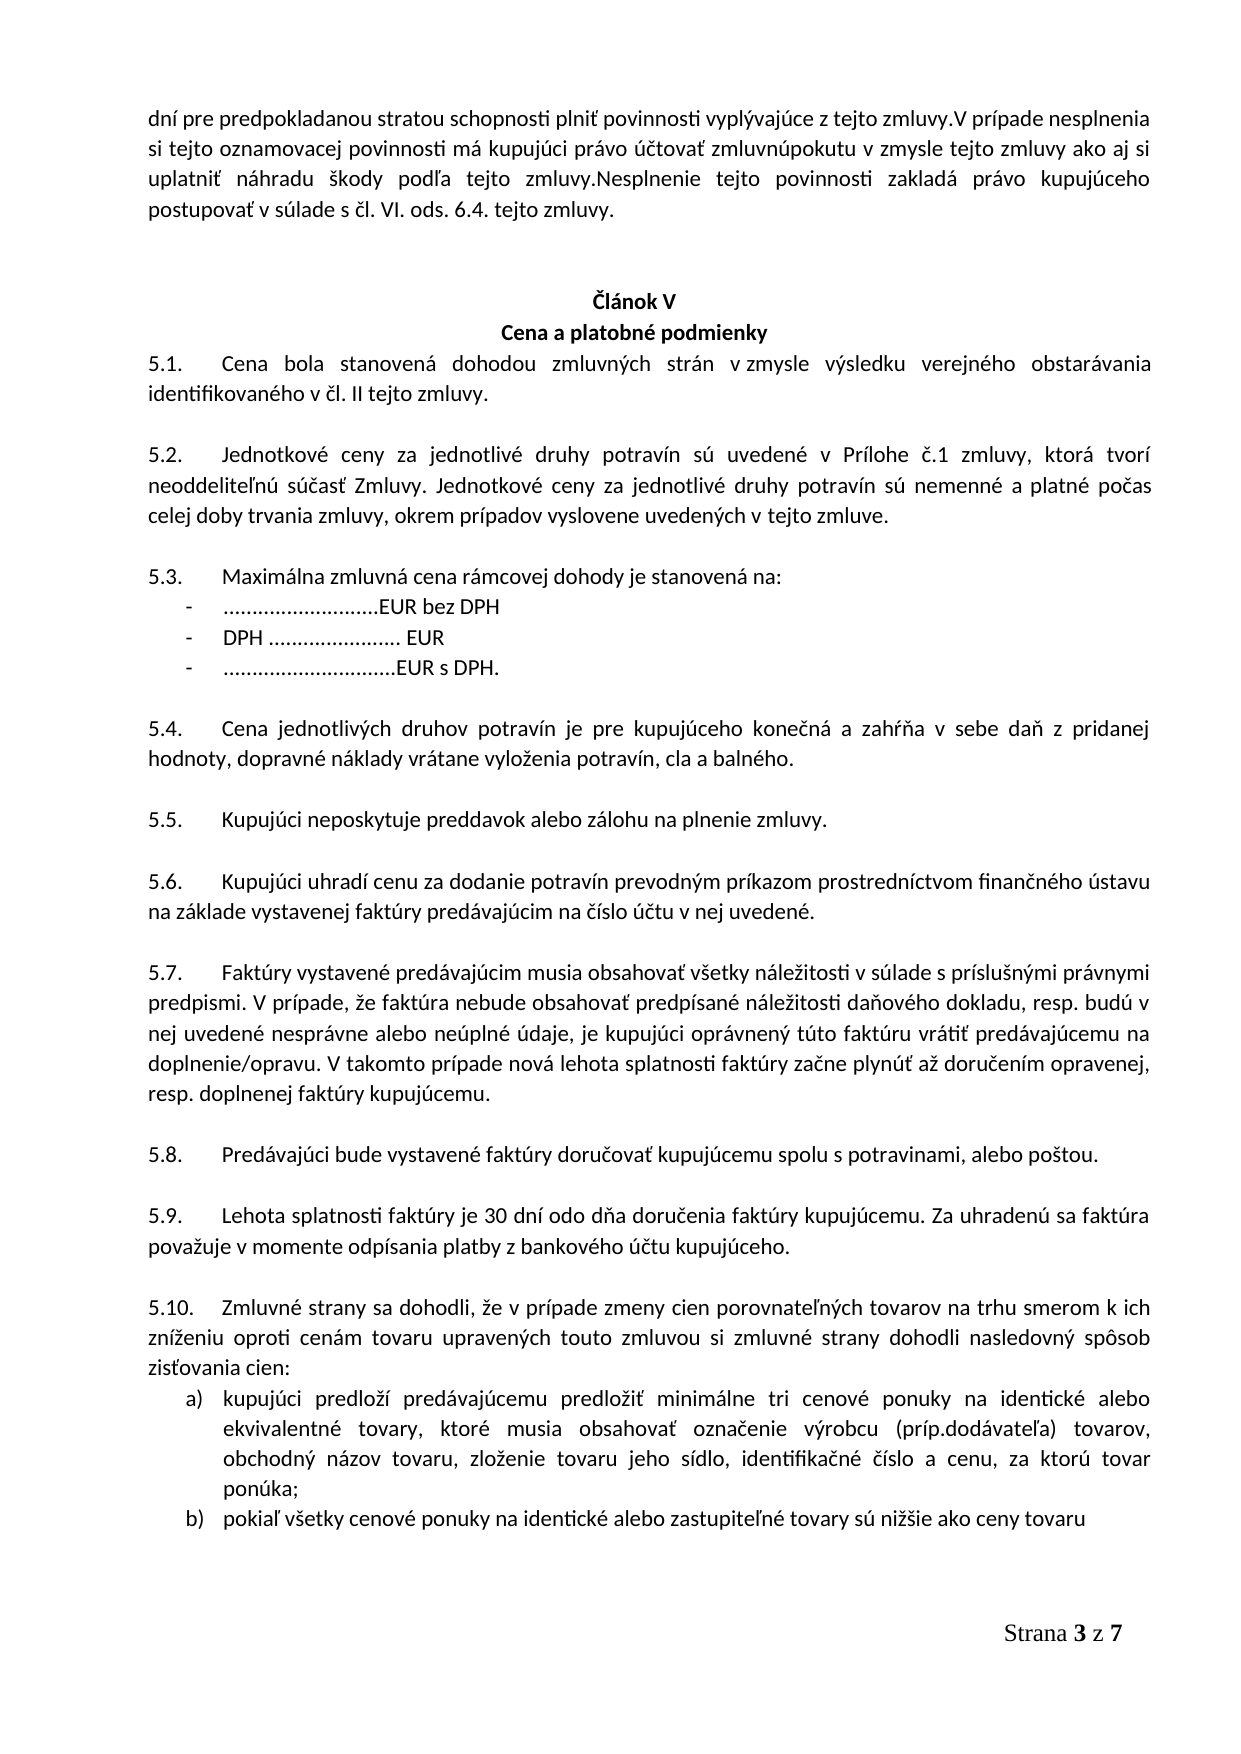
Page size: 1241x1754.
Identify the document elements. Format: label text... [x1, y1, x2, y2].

list Článok V [147, 287, 1122, 315]
list Jednotkové ceny za jednotlivé druhy potravín sú uvedené v Prílohe č.1 zmluvy, ktorá tvorí neoddeliteľnú súčasť Zmluvy. Jednotkové ceny za jednotlivé druhy potravín sú nemenné a platné počas celej doby trvania zmluvy, okrem prípadov vyslovene uvedených v tejto zmluve. [148, 441, 1152, 529]
list ...........................EUR bez DPH [185, 592, 1152, 620]
list Kupujúci uhradí cenu za dodanie potravín prevodným príkazom prostredníctvom finančného ústavu na základe vystavenej faktúry predávajúcim na číslo účtu v nej uvedené. [148, 867, 1152, 925]
list Maximálna zmluvná cena rámcovej dohody je stanovená na: [148, 562, 1152, 590]
list Faktúry vystavené predávajúcim musia obsahovať všetky náležitosti v súlade s príslušnými právnymi predpismi. V prípade, že faktúra nebude obsahovať predpísané náležitosti daňového dokladu, resp. budú v nej uvedené nesprávne alebo neúplné údaje, je kupujúci oprávnený túto faktúru vrátiť predávajúcemu na doplnenie/opravu. V takomto prípade nová lehota splatnosti faktúry začne plynúť až doručením opravenej, resp. doplnenej faktúry kupujúcemu. [148, 958, 1152, 1107]
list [148, 104, 1152, 223]
list Zmluvné strany sa dohodli, že v prípade zmeny cien porovnateľných tovarov na trhu smerom k ich zníženiu oproti cenám tovaru upravených touto zmluvou si zmluvné strany dohodli nasledovný spôsob zisťovania cien: [148, 1293, 1152, 1381]
list Cena a platobné podmienky [147, 318, 1122, 346]
list pokiaľ všetky cenové ponuky na identické alebo zastupiteľné tovary sú nižšie ako ceny tovaru [185, 1504, 1152, 1532]
list Cena bola stanovená dohodou zmluvných strán v zmysle výsledku verejného obstarávania identifikovaného v čl. II tejto zmluvy. [148, 349, 1152, 407]
list ..............................EUR s DPH. [185, 653, 1152, 681]
list Predávajúci bude vystavené faktúry doručovať kupujúcemu spolu s potravinami, alebo poštou. [148, 1140, 1152, 1168]
list kupujúci predloží predávajúcemu predložiť minimálne tri cenové ponuky na identické alebo ekvivalentné tovary, ktoré musia obsahovať označenie výrobcu (príp.dodávateľa) tovarov, obchodný názov tovaru, zloženie tovaru jeho sídlo, identifikačné číslo a cenu, za ktorú tovar ponúka; [185, 1384, 1152, 1502]
list Cena jednotlivých druhov potravín je pre kupujúceho konečná a zahŕňa v sebe daň z pridanej hodnoty, dopravné náklady vrátane vyloženia potravín, cla a balného. [148, 714, 1152, 772]
list Lehota splatnosti faktúry je 30 dní odo dňa doručenia faktúry kupujúcemu. Za uhradenú sa faktúra považuje v momente odpísania platby z bankového účtu kupujúceho. [148, 1202, 1152, 1260]
list Kupujúci neposkytuje preddavok alebo zálohu na plnenie zmluvy. [148, 806, 1152, 833]
list DPH ....................... EUR [185, 623, 1152, 651]
